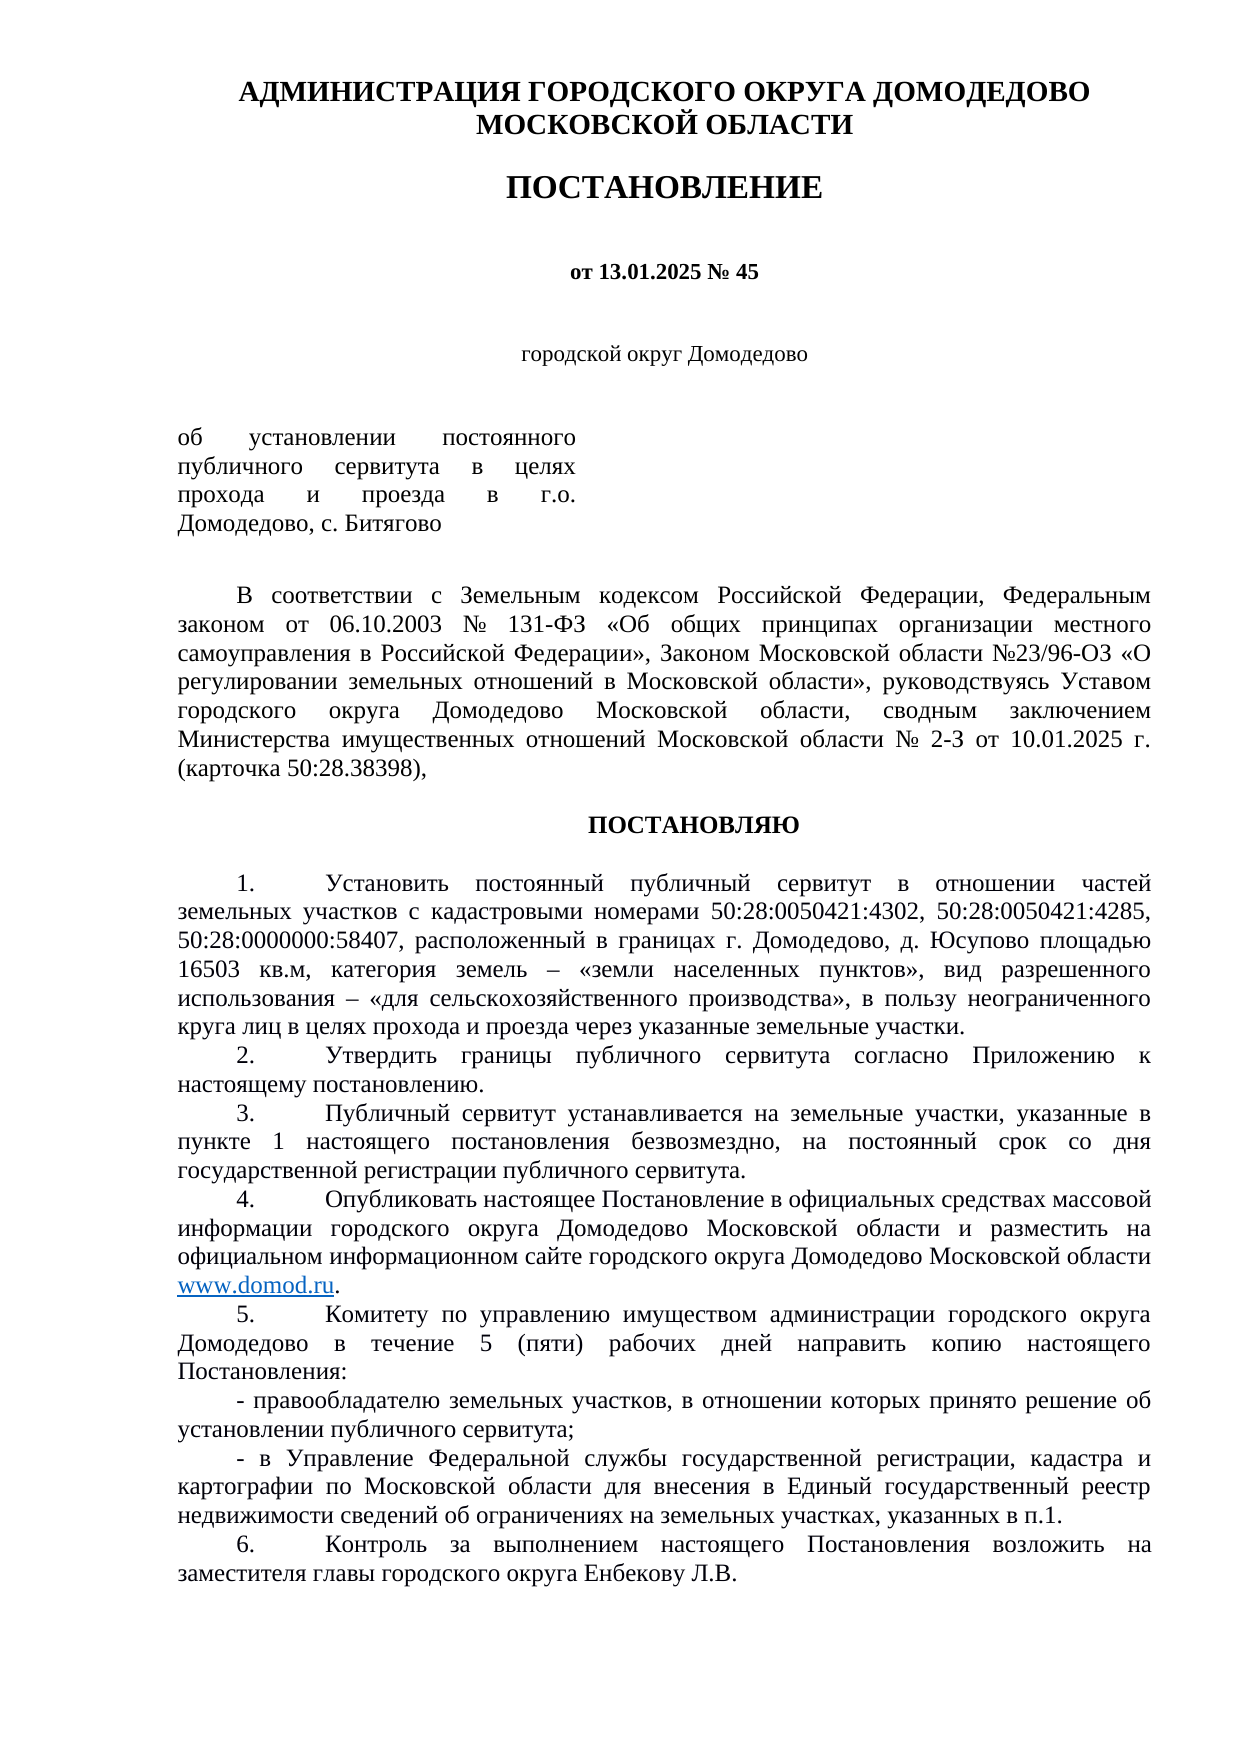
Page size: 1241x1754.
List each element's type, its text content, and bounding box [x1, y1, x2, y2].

text ПОСТАНОВЛЕНИЕ [177, 167, 1152, 206]
list Утвердить границы публичного сервитута согласно Приложению к настоящему постановлению. [177, 1040, 1152, 1098]
list - правообладателю земельных участков, в отношении которых принято решение об установлении публичного сервитута; [177, 1385, 1152, 1443]
text городской округ Домодедово [177, 340, 1152, 367]
text МОСКОВСКОЙ ОБЛАСТИ [177, 107, 1152, 141]
list - в Управление Федеральной службы государственной регистрации, кадастра и картографии по Московской области для внесения в Единый государственный реестр недвижимости сведений об ограничениях на земельных участках, указанных в п.1. [177, 1443, 1152, 1529]
list Комитету по управлению имуществом администрации городского округа Домодедово в течение 5 (пяти) рабочих дней направить копию настоящего Постановления: [177, 1299, 1152, 1385]
text ПОСТАНОВЛЯЮ [177, 810, 1152, 839]
list Установить постоянный публичный сервитут в отношении частей земельных участков с кадастровыми номерами 50:28:0050421:4302, 50:28:0050421:4285, 50:28:0000000:58407, расположенный в границах г. Домодедово, д. Юсупово площадью 16503 кв.м, категория земель – «земли населенных пунктов», вид разрешенного использования – «для сельскохозяйственного производства», в пользу неограниченного круга лиц в целях прохода и проезда через указанные земельные участки. [177, 868, 1152, 1040]
list Опубликовать настоящее Постановление в официальных средствах массовой информации городского округа Домодедово Московской области и разместить на официальном информационном сайте городского округа Домодедово Московской области www.domod.ru. [177, 1184, 1152, 1299]
text об установлении постоянного публичного сервитута в целях прохода и проезда в г.о. Домодедово, с. Битягово [177, 422, 576, 537]
text В соответствии с Земельным кодексом Российской Федерации, Федеральным законом от 06.10.2003 № 131-ФЗ «Об общих принципах организации местного самоуправления в Российской Федерации», Законом Московской области №23/96-ОЗ «О регулировании земельных отношений в Московской области», руководствуясь Уставом городского округа Домодедово Московской области, сводным заключением Министерства имущественных отношений Московской области № 2-З от 10.01.2025 г. (карточка 50:28.38398), [177, 580, 1152, 781]
text АДМИНИСТРАЦИЯ ГОРОДСКОГО ОКРУГА ДОМОДЕДОВО [177, 74, 1152, 107]
list Контроль за выполнением настоящего Постановления возложить на заместителя главы городского округа Енбекову Л.В. [177, 1529, 1152, 1586]
list Публичный сервитут устанавливается на земельные участки, указанные в пункте 1 настоящего постановления безвозмездно, на постоянный срок со дня государственной регистрации публичного сервитута. [177, 1098, 1152, 1184]
text от 13.01.2025 № 45 [177, 258, 1152, 285]
